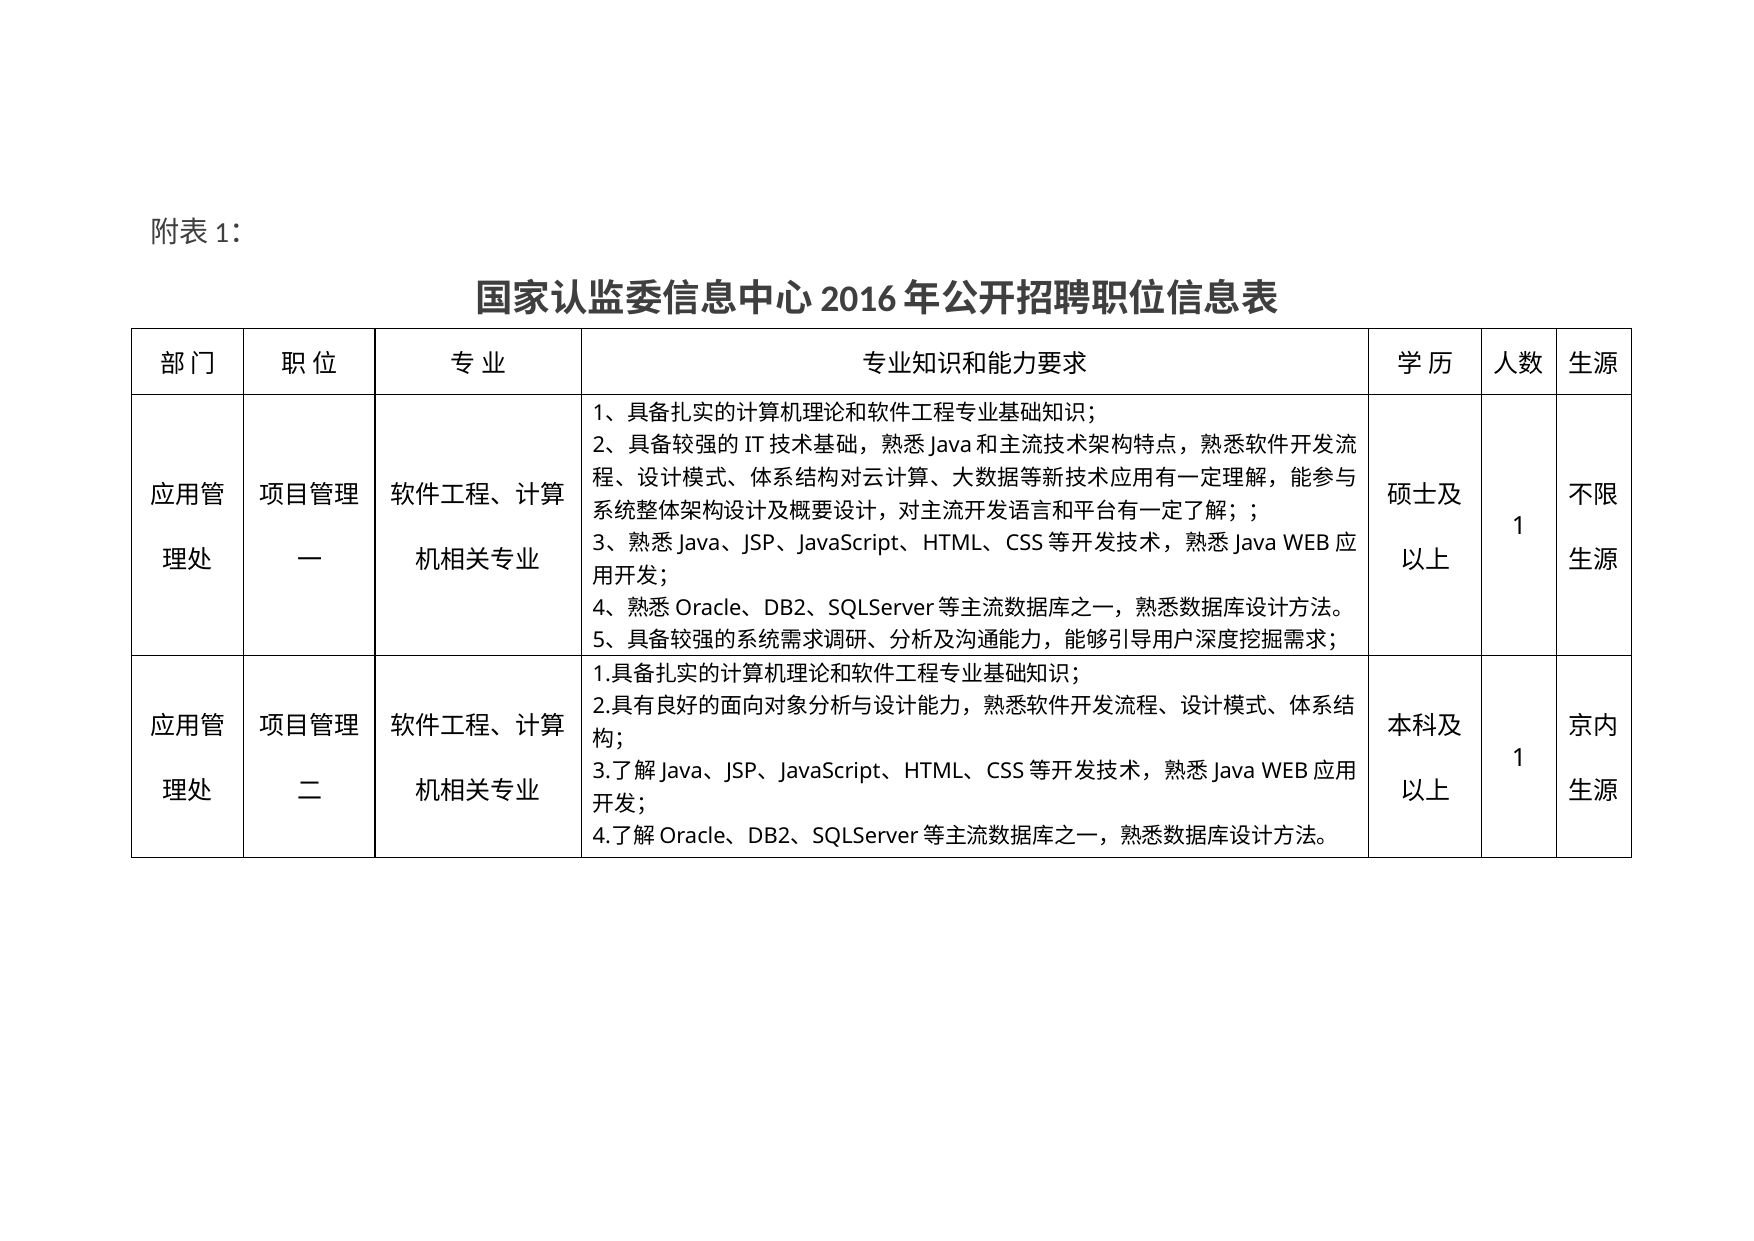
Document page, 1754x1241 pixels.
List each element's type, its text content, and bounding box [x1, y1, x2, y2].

table_header 部 门 [132, 329, 243, 394]
table_header 生源 [1557, 329, 1631, 394]
table_header 人数 [1482, 329, 1556, 394]
text 国家认监委信息中心2016年公开招聘职位信息表 [150, 263, 1604, 328]
table_cell 应用管理处 [132, 656, 243, 857]
table_cell 本科及以上 [1369, 656, 1481, 857]
table_cell 1.具备扎实的计算机理论和软件工程专业基础知识； 2.具有良好的面向对象分析与设计能力，熟悉软件开发流程、设计模式、体系结构； 3.了解Java、JSP、JavaScript、HTML、CSS等开发技术，熟悉Java WEB应用开发； 4.了解Oracle、DB2、SQLServer等主流数据库之一，熟悉数据库设计方法。 [582, 656, 1368, 857]
table_header 专 业 [376, 329, 581, 394]
table_cell 项目管理一 [244, 395, 374, 655]
table_cell 1 [1482, 395, 1556, 655]
table_cell 1 [1482, 656, 1556, 857]
table_cell 软件工程、计算机相关专业 [376, 656, 581, 857]
table_cell 软件工程、计算机相关专业 [376, 395, 581, 655]
table_cell 1、具备扎实的计算机理论和软件工程专业基础知识； 2、具备较强的IT技术基础，熟悉Java和主流技术架构特点，熟悉软件开发流程、设计模式、体系结构对云计算、大数据等新技术应用有一定理解，能参与系统整体架构设计及概要设计，对主流开发语言和平台有一定了解；； 3、熟悉Java、JSP、JavaScript、HTML、CSS等开发技术，熟悉Java WEB应用开发； 4、熟悉Oracle、DB2、SQLServer等主流数据库之一，熟悉数据库设计方法。 5、具备较强的系统需求调研、分析及沟通能力，能够引导用户深度挖掘需求； [582, 395, 1368, 655]
table_header 学 历 [1369, 329, 1481, 394]
table_cell 京内生源 [1557, 656, 1631, 857]
table_cell 不限生源 [1557, 395, 1631, 655]
table_header 专业知识和能力要求 [582, 329, 1368, 394]
table_cell 硕士及以上 [1369, 395, 1481, 655]
table_header 职 位 [244, 329, 374, 394]
table_cell 应用管理处 [132, 395, 243, 655]
text 附表1： [150, 198, 1604, 263]
table_cell 项目管理二 [244, 656, 374, 857]
